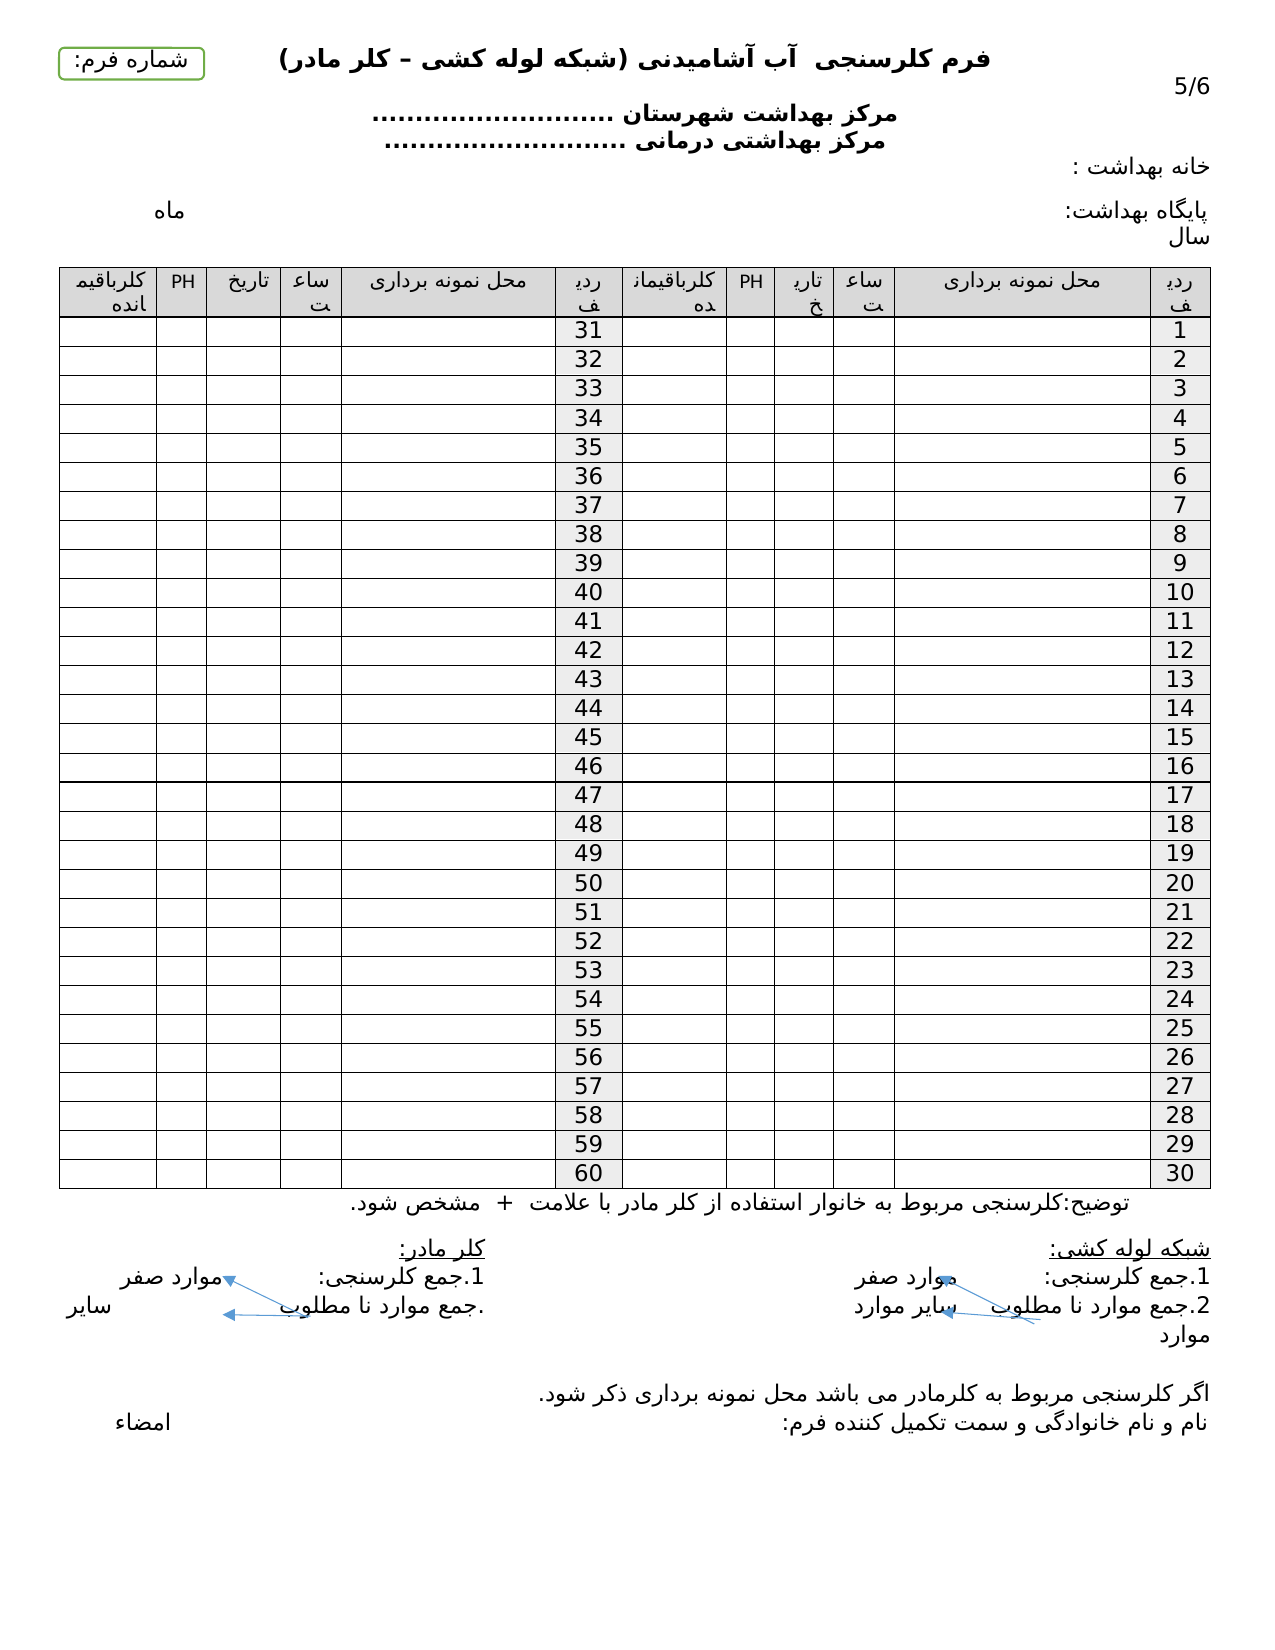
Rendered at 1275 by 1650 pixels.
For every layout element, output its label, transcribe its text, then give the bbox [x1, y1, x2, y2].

table_cell [281, 1131, 341, 1159]
text اگر کلرسنجی مربوط به کلرمادر می باشد محل نمونه برداری ذکر شود. [59, 1380, 1211, 1407]
table_cell [727, 579, 774, 607]
table_cell [623, 434, 726, 462]
table_cell 39 [556, 550, 622, 578]
table_cell 11 [1151, 608, 1210, 636]
table_cell [157, 1102, 206, 1130]
table_cell [342, 783, 555, 811]
table_cell [834, 434, 894, 462]
table_cell [727, 347, 774, 374]
table_cell [834, 957, 894, 985]
table_cell [207, 1160, 280, 1188]
table_cell [157, 899, 206, 927]
table_cell 13 [1151, 666, 1210, 694]
table_cell [207, 1131, 280, 1159]
table_cell [775, 1073, 833, 1101]
table_cell [281, 376, 341, 404]
table_cell [342, 870, 555, 898]
table_cell [342, 347, 555, 374]
table_cell [623, 1160, 726, 1188]
table_header محل نمونه برداری [895, 268, 1150, 316]
table_cell [207, 986, 280, 1014]
table_cell [207, 608, 280, 636]
table_header ساعت [834, 268, 894, 316]
table_cell [623, 521, 726, 549]
table_cell [727, 1160, 774, 1188]
table_cell [207, 550, 280, 578]
table_cell [727, 928, 774, 956]
table_cell [207, 492, 280, 520]
table_cell [727, 434, 774, 462]
table_cell [775, 1131, 833, 1159]
table_cell [60, 899, 156, 927]
table_cell 29 [1151, 1131, 1210, 1159]
table_cell [60, 986, 156, 1014]
table_cell 52 [556, 928, 622, 956]
table_cell [157, 957, 206, 985]
table_cell 27 [1151, 1073, 1210, 1101]
table_cell [157, 1073, 206, 1101]
table_cell [623, 579, 726, 607]
table_cell 35 [556, 434, 622, 462]
table_cell [157, 724, 206, 752]
table_cell [623, 841, 726, 869]
table_cell [895, 608, 1150, 636]
table_cell [623, 492, 726, 520]
table_cell [60, 434, 156, 462]
table_cell [727, 986, 774, 1014]
table_cell [834, 986, 894, 1014]
table_cell [623, 1015, 726, 1043]
table_cell [281, 695, 341, 723]
table_cell [775, 928, 833, 956]
table_cell [727, 521, 774, 549]
table_cell [342, 812, 555, 839]
table_cell 37 [556, 492, 622, 520]
table_cell [834, 347, 894, 374]
table_cell [207, 521, 280, 549]
table_cell [727, 724, 774, 752]
table_cell [342, 608, 555, 636]
text نام و نام خانوادگی و سمت تکمیل کننده فرم: امضاء [59, 1409, 1211, 1435]
table_cell [157, 1044, 206, 1072]
table_cell [342, 318, 555, 346]
table_cell [281, 783, 341, 811]
table_cell 57 [556, 1073, 622, 1101]
table_cell [281, 1160, 341, 1188]
table_cell [157, 579, 206, 607]
table_cell 32 [556, 347, 622, 374]
table_cell [775, 957, 833, 985]
table_cell [834, 1015, 894, 1043]
table_cell [281, 928, 341, 956]
table_cell [157, 318, 206, 346]
table_cell [834, 928, 894, 956]
table_cell [727, 1131, 774, 1159]
table_cell [60, 928, 156, 956]
table_cell [834, 550, 894, 578]
table_cell [207, 405, 280, 433]
table_cell [342, 463, 555, 491]
table_cell [775, 579, 833, 607]
table_cell [207, 1015, 280, 1043]
table_cell [157, 405, 206, 433]
table_cell [727, 608, 774, 636]
table_cell [623, 1102, 726, 1130]
table_cell 20 [1151, 870, 1210, 898]
table_cell [157, 986, 206, 1014]
table_cell [60, 318, 156, 346]
table_cell [157, 463, 206, 491]
text توضیح:کلرسنجی مربوط به خانوار استفاده از کلر مادر با علامت + مشخص شود. [59, 1189, 1211, 1216]
table_cell [834, 376, 894, 404]
table_cell [157, 1160, 206, 1188]
table_cell [895, 666, 1150, 694]
table_cell [342, 492, 555, 520]
table_cell [775, 1160, 833, 1188]
table_cell [895, 841, 1150, 869]
table_cell [281, 405, 341, 433]
table_cell 6 [1151, 463, 1210, 491]
table_cell [834, 1102, 894, 1130]
table_cell [157, 1015, 206, 1043]
table_cell [207, 928, 280, 956]
table_cell [623, 405, 726, 433]
table_cell [207, 783, 280, 811]
table_cell [60, 841, 156, 869]
table_cell [281, 841, 341, 869]
table_cell [834, 666, 894, 694]
text پایگاه بهداشت: ماه سال [59, 197, 1211, 250]
table_cell [623, 986, 726, 1014]
text فرم کلرسنجی آب آشامیدنی (شبکه لوله کشی – کلر مادر) شماره فرم: 5/6 [59, 44, 1211, 100]
table_cell [895, 870, 1150, 898]
table_cell [342, 1073, 555, 1101]
table_cell [281, 1015, 341, 1043]
table_cell [834, 579, 894, 607]
table_cell 12 [1151, 637, 1210, 665]
table_cell 23 [1151, 957, 1210, 985]
table_cell [207, 870, 280, 898]
table_cell [834, 521, 894, 549]
table_cell [342, 1015, 555, 1043]
table_cell [834, 463, 894, 491]
table_cell 45 [556, 724, 622, 752]
table_cell [623, 1073, 726, 1101]
table_cell [60, 637, 156, 665]
table_cell [207, 957, 280, 985]
table_cell [60, 754, 156, 781]
table_cell 17 [1151, 783, 1210, 811]
table_cell 9 [1151, 550, 1210, 578]
table_cell 49 [556, 841, 622, 869]
table_cell [834, 783, 894, 811]
table_cell 38 [556, 521, 622, 549]
table_cell [834, 1044, 894, 1072]
table_cell [834, 1131, 894, 1159]
table_cell [775, 899, 833, 927]
table_cell [60, 957, 156, 985]
table_cell [207, 754, 280, 781]
table_header ردیف [556, 268, 622, 316]
table_cell [342, 1102, 555, 1130]
table_cell [895, 550, 1150, 578]
table_cell [834, 318, 894, 346]
table_header PH [727, 268, 774, 316]
table_cell [623, 463, 726, 491]
table_cell [281, 579, 341, 607]
table_header تاریخ [775, 268, 833, 316]
table_cell [623, 754, 726, 781]
table_cell [281, 724, 341, 752]
table_cell [727, 1015, 774, 1043]
table_cell [895, 1160, 1150, 1188]
table_cell [623, 666, 726, 694]
table_cell 36 [556, 463, 622, 491]
table_cell [895, 1044, 1150, 1072]
table_cell [281, 986, 341, 1014]
table_cell [775, 492, 833, 520]
table_cell [157, 870, 206, 898]
table_cell [623, 347, 726, 374]
table_cell [342, 957, 555, 985]
table_cell 7 [1151, 492, 1210, 520]
table_cell [775, 637, 833, 665]
table_cell [281, 608, 341, 636]
table_header محل نمونه برداری [342, 268, 555, 316]
table_cell [775, 870, 833, 898]
table_cell [727, 463, 774, 491]
table_cell [834, 724, 894, 752]
table_cell [775, 724, 833, 752]
table_cell [60, 666, 156, 694]
table_cell [834, 841, 894, 869]
table_cell [623, 695, 726, 723]
table_cell 15 [1151, 724, 1210, 752]
table_cell [281, 318, 341, 346]
table_cell [895, 492, 1150, 520]
table_cell [834, 637, 894, 665]
table_cell [623, 928, 726, 956]
table_cell [775, 754, 833, 781]
table_cell 46 [556, 754, 622, 781]
table_cell [895, 463, 1150, 491]
table_cell [157, 434, 206, 462]
table_cell [281, 463, 341, 491]
table_header ساعت [281, 268, 341, 316]
table_cell 44 [556, 695, 622, 723]
table_cell [727, 1044, 774, 1072]
table_cell [727, 783, 774, 811]
table_cell [207, 666, 280, 694]
table_cell 16 [1151, 754, 1210, 781]
table_cell [895, 434, 1150, 462]
table_cell [342, 637, 555, 665]
table_cell 42 [556, 637, 622, 665]
table_cell [775, 812, 833, 839]
table_cell 18 [1151, 812, 1210, 839]
table_cell [60, 870, 156, 898]
table_cell [834, 405, 894, 433]
table_cell [342, 841, 555, 869]
table_cell 28 [1151, 1102, 1210, 1130]
table_cell [895, 1015, 1150, 1043]
table_cell [207, 841, 280, 869]
table_cell [775, 550, 833, 578]
table_cell 5 [1151, 434, 1210, 462]
table_cell [60, 405, 156, 433]
table_cell 43 [556, 666, 622, 694]
table_cell [623, 1044, 726, 1072]
table_cell [342, 928, 555, 956]
table_cell [342, 1131, 555, 1159]
table_cell [281, 899, 341, 927]
table_cell [623, 899, 726, 927]
table_cell [157, 754, 206, 781]
table_cell [60, 1102, 156, 1130]
table_cell [342, 724, 555, 752]
table_cell [727, 637, 774, 665]
table_cell [60, 376, 156, 404]
table_cell 60 [556, 1160, 622, 1188]
table_cell [727, 899, 774, 927]
table_header PH [157, 268, 206, 316]
text 1.جمع کلرسنجی: موارد صفر 1.جمع کلرسنجی: موارد صفر [59, 1263, 1211, 1290]
table_cell [157, 492, 206, 520]
table_cell [895, 986, 1150, 1014]
table_cell [623, 608, 726, 636]
table_cell 47 [556, 783, 622, 811]
table_cell [60, 1073, 156, 1101]
table_cell [727, 666, 774, 694]
table_cell [157, 347, 206, 374]
table_cell [834, 812, 894, 839]
table_cell 48 [556, 812, 622, 839]
table_cell [207, 347, 280, 374]
table_cell [623, 812, 726, 839]
table_cell [157, 608, 206, 636]
table_cell 59 [556, 1131, 622, 1159]
table_cell [895, 579, 1150, 607]
table_cell [895, 405, 1150, 433]
table_cell [727, 1102, 774, 1130]
table_cell [895, 783, 1150, 811]
table_cell [895, 812, 1150, 839]
table_cell [342, 899, 555, 927]
table_cell 53 [556, 957, 622, 985]
table_cell 25 [1151, 1015, 1210, 1043]
table_cell 4 [1151, 405, 1210, 433]
table_cell [342, 1160, 555, 1188]
table_cell [60, 492, 156, 520]
table_cell [342, 754, 555, 781]
table_cell [207, 724, 280, 752]
table_cell [775, 666, 833, 694]
table_cell [342, 986, 555, 1014]
table_cell [60, 550, 156, 578]
text شبکه لوله کشی: کلر مادر: [59, 1235, 1211, 1261]
table_cell [281, 1044, 341, 1072]
table_cell [895, 637, 1150, 665]
table_header کلرباقیمانده [623, 268, 726, 316]
table_cell [207, 1102, 280, 1130]
table_cell [727, 550, 774, 578]
table_cell 1 [1151, 318, 1210, 346]
table_cell [342, 550, 555, 578]
table_header تاریخ [207, 268, 280, 316]
table_cell [157, 376, 206, 404]
table_cell [281, 666, 341, 694]
table_cell [834, 870, 894, 898]
table_cell [342, 1044, 555, 1072]
text 2.جمع موارد نا مطلوب سایر موارد .جمع موارد نا مطلوب سایر موارد [59, 1292, 1211, 1348]
table_cell [281, 550, 341, 578]
table_cell [775, 376, 833, 404]
table_cell [623, 957, 726, 985]
table_cell [60, 724, 156, 752]
table_cell [60, 608, 156, 636]
table_cell [895, 928, 1150, 956]
table_cell [834, 492, 894, 520]
table_cell 30 [1151, 1160, 1210, 1188]
table_cell [895, 695, 1150, 723]
table_cell [281, 521, 341, 549]
table_cell [157, 841, 206, 869]
table_cell [834, 754, 894, 781]
table_cell [623, 783, 726, 811]
table_cell [342, 695, 555, 723]
table_cell [207, 637, 280, 665]
table_cell [834, 695, 894, 723]
table_cell [623, 376, 726, 404]
table_cell [775, 521, 833, 549]
table_cell [895, 1073, 1150, 1101]
table_cell [623, 318, 726, 346]
table_cell [895, 521, 1150, 549]
table_cell [775, 434, 833, 462]
table_cell [157, 666, 206, 694]
table_cell [727, 405, 774, 433]
table_cell [775, 318, 833, 346]
table_cell [157, 812, 206, 839]
table_cell [281, 1102, 341, 1130]
table_cell [623, 1131, 726, 1159]
table_cell [157, 637, 206, 665]
table_cell [834, 899, 894, 927]
table_cell [60, 1131, 156, 1159]
table_cell [834, 1073, 894, 1101]
table_cell 19 [1151, 841, 1210, 869]
table_cell [775, 1044, 833, 1072]
table_cell [60, 1160, 156, 1188]
table_cell 10 [1151, 579, 1210, 607]
table_cell [60, 521, 156, 549]
table_cell [157, 1131, 206, 1159]
table_cell [727, 318, 774, 346]
table_cell [775, 695, 833, 723]
table_cell [207, 434, 280, 462]
table_cell [281, 637, 341, 665]
table_cell [342, 376, 555, 404]
table_cell [157, 550, 206, 578]
table_cell 41 [556, 608, 622, 636]
table_cell [895, 376, 1150, 404]
table_cell 14 [1151, 695, 1210, 723]
text مرکز بهداشت شهرستان ............................ [59, 100, 1211, 127]
table_cell [895, 1131, 1150, 1159]
table_cell 40 [556, 579, 622, 607]
table_cell 8 [1151, 521, 1210, 549]
table_cell [895, 347, 1150, 374]
table_cell [60, 1044, 156, 1072]
table_cell [727, 870, 774, 898]
table_cell [281, 754, 341, 781]
table_cell [623, 870, 726, 898]
table_cell 55 [556, 1015, 622, 1043]
table_cell 51 [556, 899, 622, 927]
table_cell [207, 579, 280, 607]
table_cell [342, 666, 555, 694]
table_cell [207, 1073, 280, 1101]
table_cell [281, 812, 341, 839]
table_cell [342, 434, 555, 462]
table_cell [207, 463, 280, 491]
table_cell 3 [1151, 376, 1210, 404]
text مرکز بهداشتی درمانی ............................ [59, 127, 1211, 153]
table_cell [895, 1102, 1150, 1130]
table_cell 21 [1151, 899, 1210, 927]
table_cell [895, 318, 1150, 346]
table_cell 26 [1151, 1044, 1210, 1072]
table_cell [281, 957, 341, 985]
table_cell [60, 1015, 156, 1043]
table_header کلرباقیمانده [60, 268, 156, 316]
table_cell [60, 695, 156, 723]
table_cell [895, 957, 1150, 985]
table_cell [727, 957, 774, 985]
table_cell [207, 812, 280, 839]
table_cell [727, 812, 774, 839]
table_cell [775, 347, 833, 374]
table_cell [775, 841, 833, 869]
table_cell [207, 376, 280, 404]
table_cell [727, 376, 774, 404]
table_cell [775, 986, 833, 1014]
table_cell 31 [556, 318, 622, 346]
table_cell [60, 347, 156, 374]
table_cell 54 [556, 986, 622, 1014]
table_cell [623, 637, 726, 665]
table_cell [727, 754, 774, 781]
table_cell 33 [556, 376, 622, 404]
table_cell [60, 783, 156, 811]
table_cell [727, 841, 774, 869]
table_cell [207, 695, 280, 723]
table_cell 56 [556, 1044, 622, 1072]
table_cell [775, 405, 833, 433]
table_cell [207, 899, 280, 927]
table_cell [281, 347, 341, 374]
table_cell [342, 579, 555, 607]
table_cell [727, 695, 774, 723]
table_header ردیف [1151, 268, 1210, 316]
table_cell [623, 550, 726, 578]
table_cell [281, 492, 341, 520]
table_cell [895, 899, 1150, 927]
table_cell 58 [556, 1102, 622, 1130]
table_cell [727, 492, 774, 520]
table_cell [775, 463, 833, 491]
table_cell [207, 318, 280, 346]
table_cell [60, 812, 156, 839]
table_cell [157, 783, 206, 811]
table_cell [281, 870, 341, 898]
table_cell [775, 608, 833, 636]
table_cell [342, 521, 555, 549]
table_cell [207, 1044, 280, 1072]
table_cell 22 [1151, 928, 1210, 956]
table_cell [157, 521, 206, 549]
table_cell [281, 434, 341, 462]
table_cell [775, 783, 833, 811]
table_cell [775, 1015, 833, 1043]
table_cell 24 [1151, 986, 1210, 1014]
table_cell [834, 608, 894, 636]
table_cell [342, 405, 555, 433]
table_cell [60, 579, 156, 607]
table_cell [281, 1073, 341, 1101]
table_cell [623, 724, 726, 752]
table_cell [895, 724, 1150, 752]
table_cell 2 [1151, 347, 1210, 374]
table_cell [60, 463, 156, 491]
table_cell [834, 1160, 894, 1188]
table_cell [895, 754, 1150, 781]
text خانه بهداشت : [59, 153, 1211, 180]
table_cell [157, 928, 206, 956]
table_cell 34 [556, 405, 622, 433]
table_cell 50 [556, 870, 622, 898]
table_cell [775, 1102, 833, 1130]
table_cell [727, 1073, 774, 1101]
table_cell [157, 695, 206, 723]
